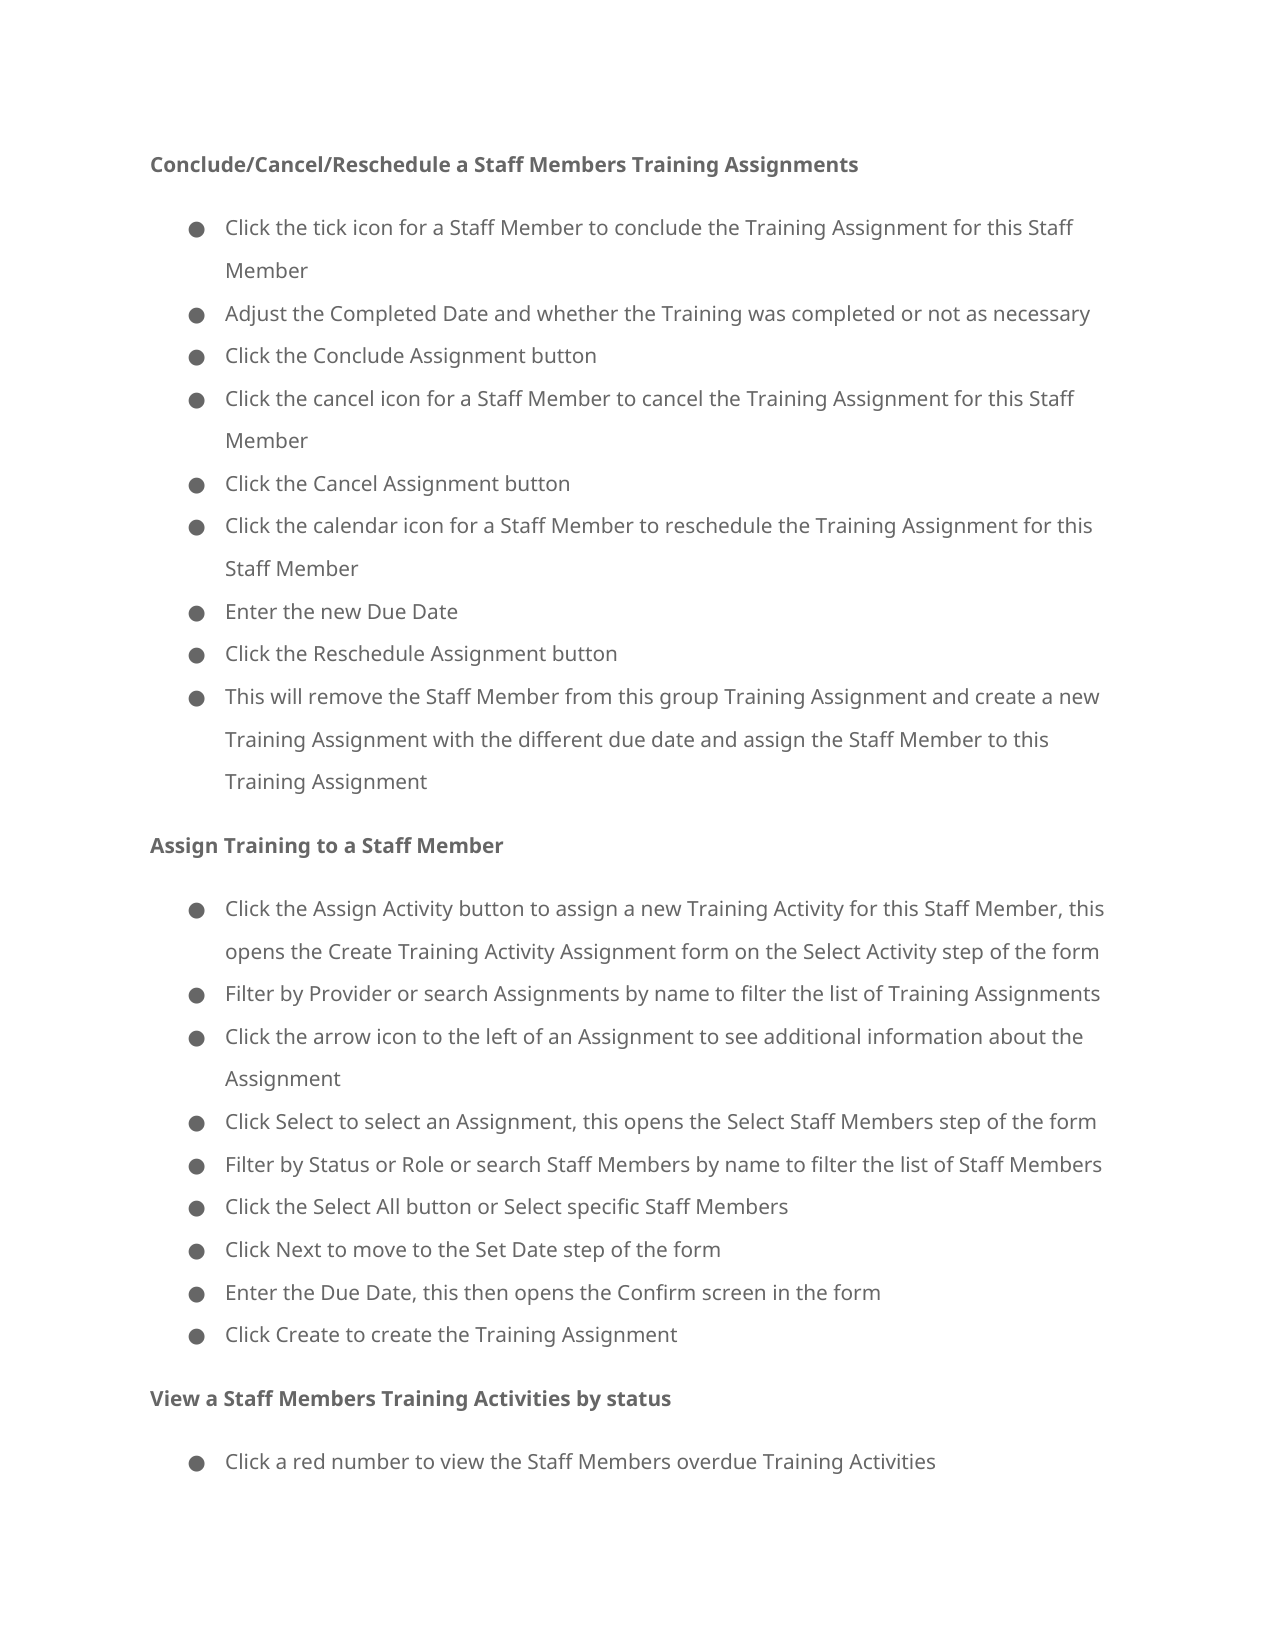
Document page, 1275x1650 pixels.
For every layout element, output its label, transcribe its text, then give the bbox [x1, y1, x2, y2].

list Click the Reschedule Assignment button [187, 639, 1125, 668]
list Enter the Due Date, this then opens the Confirm screen in the form [187, 1278, 1125, 1306]
list Click the tick icon for a Staff Member to conclude the Training Assignment for this Staff Member [187, 213, 1125, 284]
list Click the Conclude Assignment button [187, 341, 1125, 370]
list Click Next to move to the Set Date step of the form [187, 1235, 1125, 1263]
list Click a red number to view the Staff Members overdue Training Activities [187, 1447, 1125, 1476]
list Click Create to create the Training Assignment [187, 1320, 1125, 1349]
text View a Staff Members Training Activities by status [150, 1384, 1125, 1412]
text Conclude/Cancel/Reschedule a Staff Members Training Assignments [150, 150, 1125, 178]
list Click the Select All button or Select specific Staff Members [187, 1192, 1125, 1221]
list Click the cancel icon for a Staff Member to cancel the Training Assignment for this Staff Member [187, 384, 1125, 455]
text Assign Training to a Staff Member [150, 831, 1125, 859]
list Click Select to select an Assignment, this opens the Select Staff Members step of the form [187, 1107, 1125, 1136]
list Click the arrow icon to the left of an Assignment to see additional information about the Assignment [187, 1022, 1125, 1093]
list Enter the new Due Date [187, 597, 1125, 625]
list Adjust the Completed Date and whether the Training was completed or not as necessary [187, 299, 1125, 327]
list Click the Assign Activity button to assign a new Training Activity for this Staff Member, this opens the Create Training Activity Assignment form on the Select Activity step of the form [187, 894, 1125, 965]
list Click the Cancel Assignment button [187, 469, 1125, 497]
list Click the calendar icon for a Staff Member to reschedule the Training Assignment for this Staff Member [187, 512, 1125, 583]
list Filter by Status or Role or search Staff Members by name to filter the list of Staff Members [187, 1150, 1125, 1178]
list Filter by Provider or search Assignments by name to filter the list of Training Assignments [187, 979, 1125, 1008]
list This will remove the Staff Member from this group Training Assignment and create a new Training Assignment with the different due date and assign the Staff Member to this Training Assignment [187, 682, 1125, 796]
